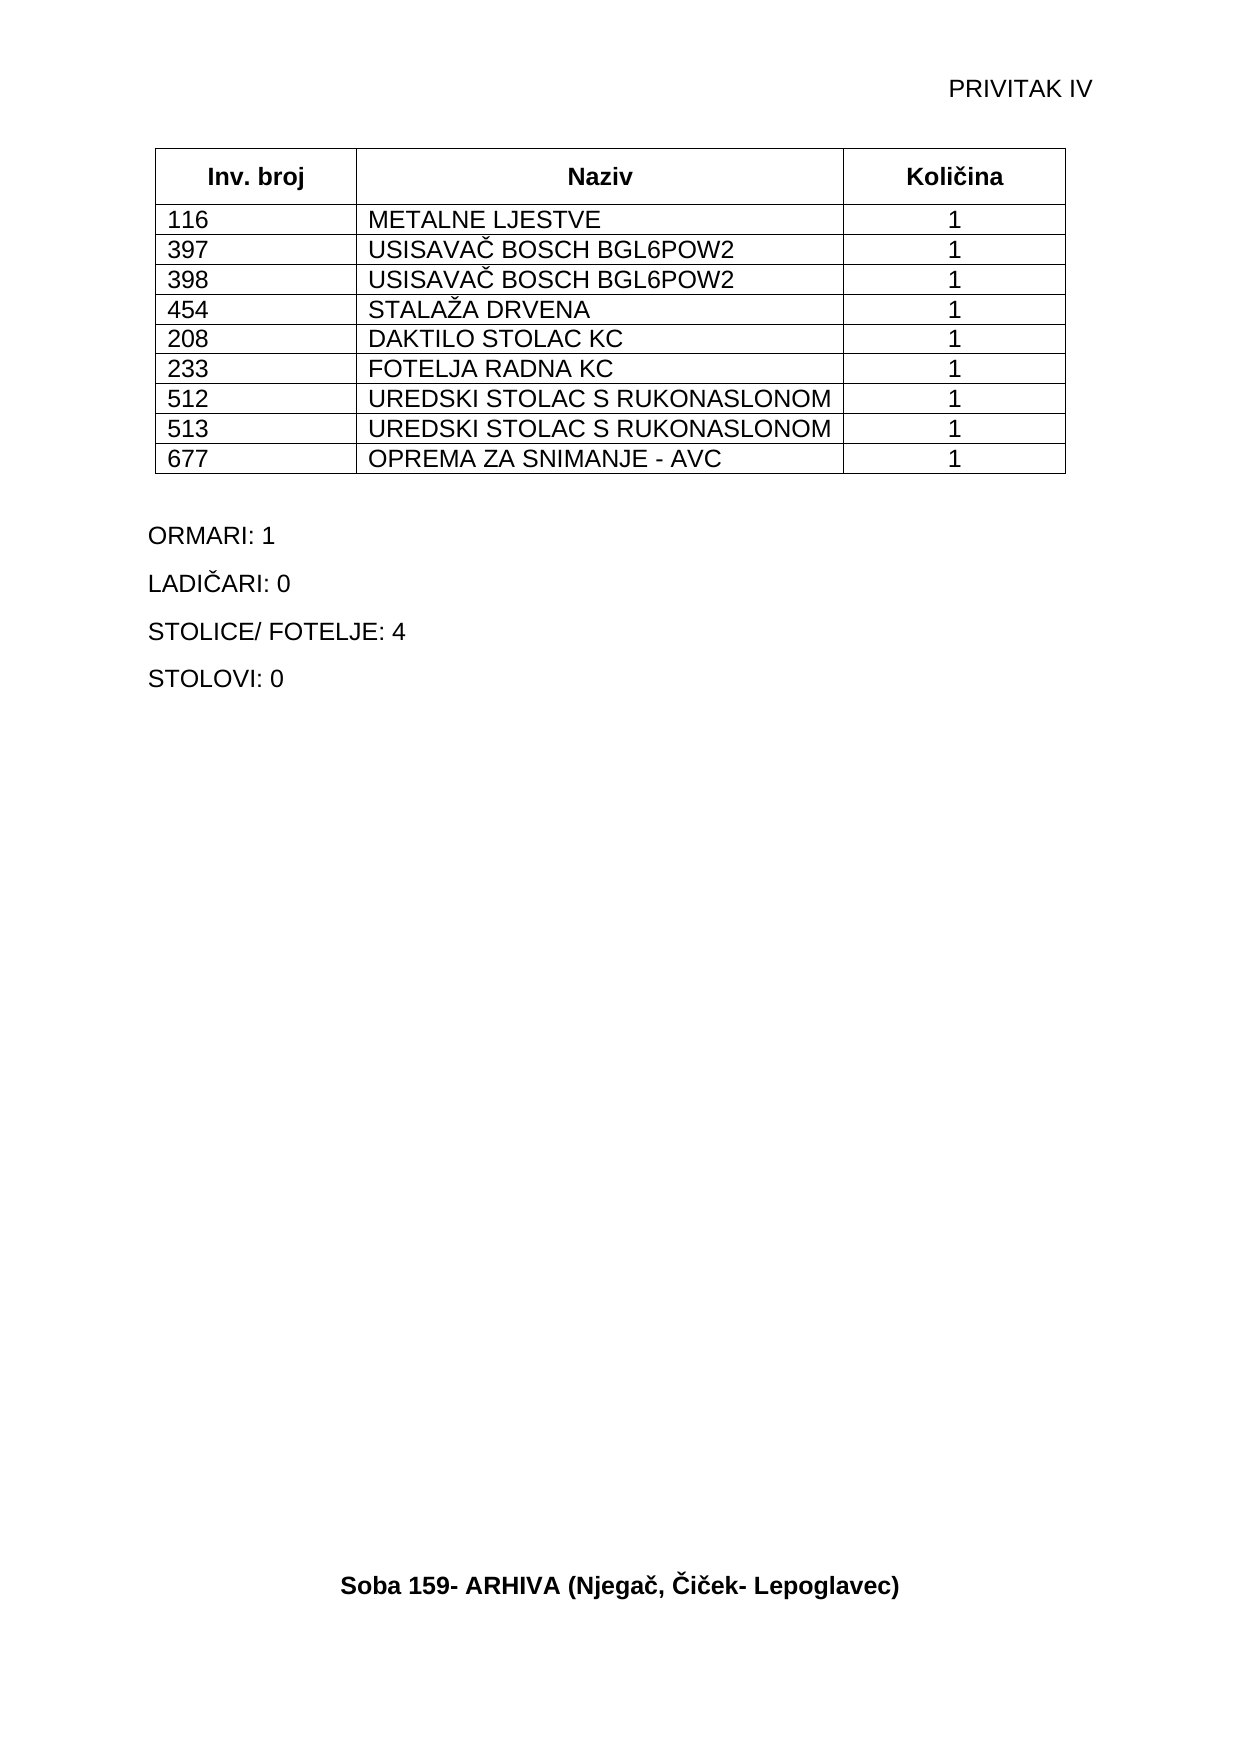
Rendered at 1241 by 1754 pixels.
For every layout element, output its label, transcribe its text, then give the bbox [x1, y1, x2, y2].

table_cell METALNE LJESTVE [357, 205, 843, 234]
table_cell DAKTILO STOLAC KC [357, 325, 843, 353]
text ORMARI: 1 [148, 521, 1093, 550]
table_cell USISAVAČ BOSCH BGL6POW2 [357, 235, 843, 264]
table_cell 512 [156, 384, 356, 413]
table_cell 454 [156, 295, 356, 323]
table_cell FOTELJA RADNA KC [357, 354, 843, 383]
text Soba 159- ARHIVA (Njegač, Čiček- Lepoglavec) [148, 1571, 1093, 1599]
table_cell UREDSKI STOLAC S RUKONASLONOM [357, 414, 843, 443]
table_cell STALAŽA DRVENA [357, 295, 843, 323]
table_cell 397 [156, 235, 356, 264]
table_cell 513 [156, 414, 356, 443]
table_cell 1 [844, 205, 1065, 234]
table_cell USISAVAČ BOSCH BGL6POW2 [357, 265, 843, 294]
table_cell OPREMA ZA SNIMANJE - AVC [357, 444, 843, 472]
table_cell 1 [844, 325, 1065, 353]
table_header Naziv [357, 149, 843, 204]
table_cell 1 [844, 354, 1065, 383]
table_cell 677 [156, 444, 356, 472]
table_cell 1 [844, 384, 1065, 413]
table_cell 1 [844, 444, 1065, 472]
table_cell 1 [844, 235, 1065, 264]
text LADIČARI: 0 [148, 569, 1093, 598]
text STOLICE/ FOTELJE: 4 [148, 617, 1093, 645]
table_header Inv. broj [156, 149, 356, 204]
table_cell 208 [156, 325, 356, 353]
table_cell 116 [156, 205, 356, 234]
table_cell 233 [156, 354, 356, 383]
text STOLOVI: 0 [148, 664, 1093, 693]
table_cell 1 [844, 295, 1065, 323]
table_cell 398 [156, 265, 356, 294]
table_cell UREDSKI STOLAC S RUKONASLONOM [357, 384, 843, 413]
table_header Količina [844, 149, 1065, 204]
table_cell 1 [844, 414, 1065, 443]
table_cell 1 [844, 265, 1065, 294]
